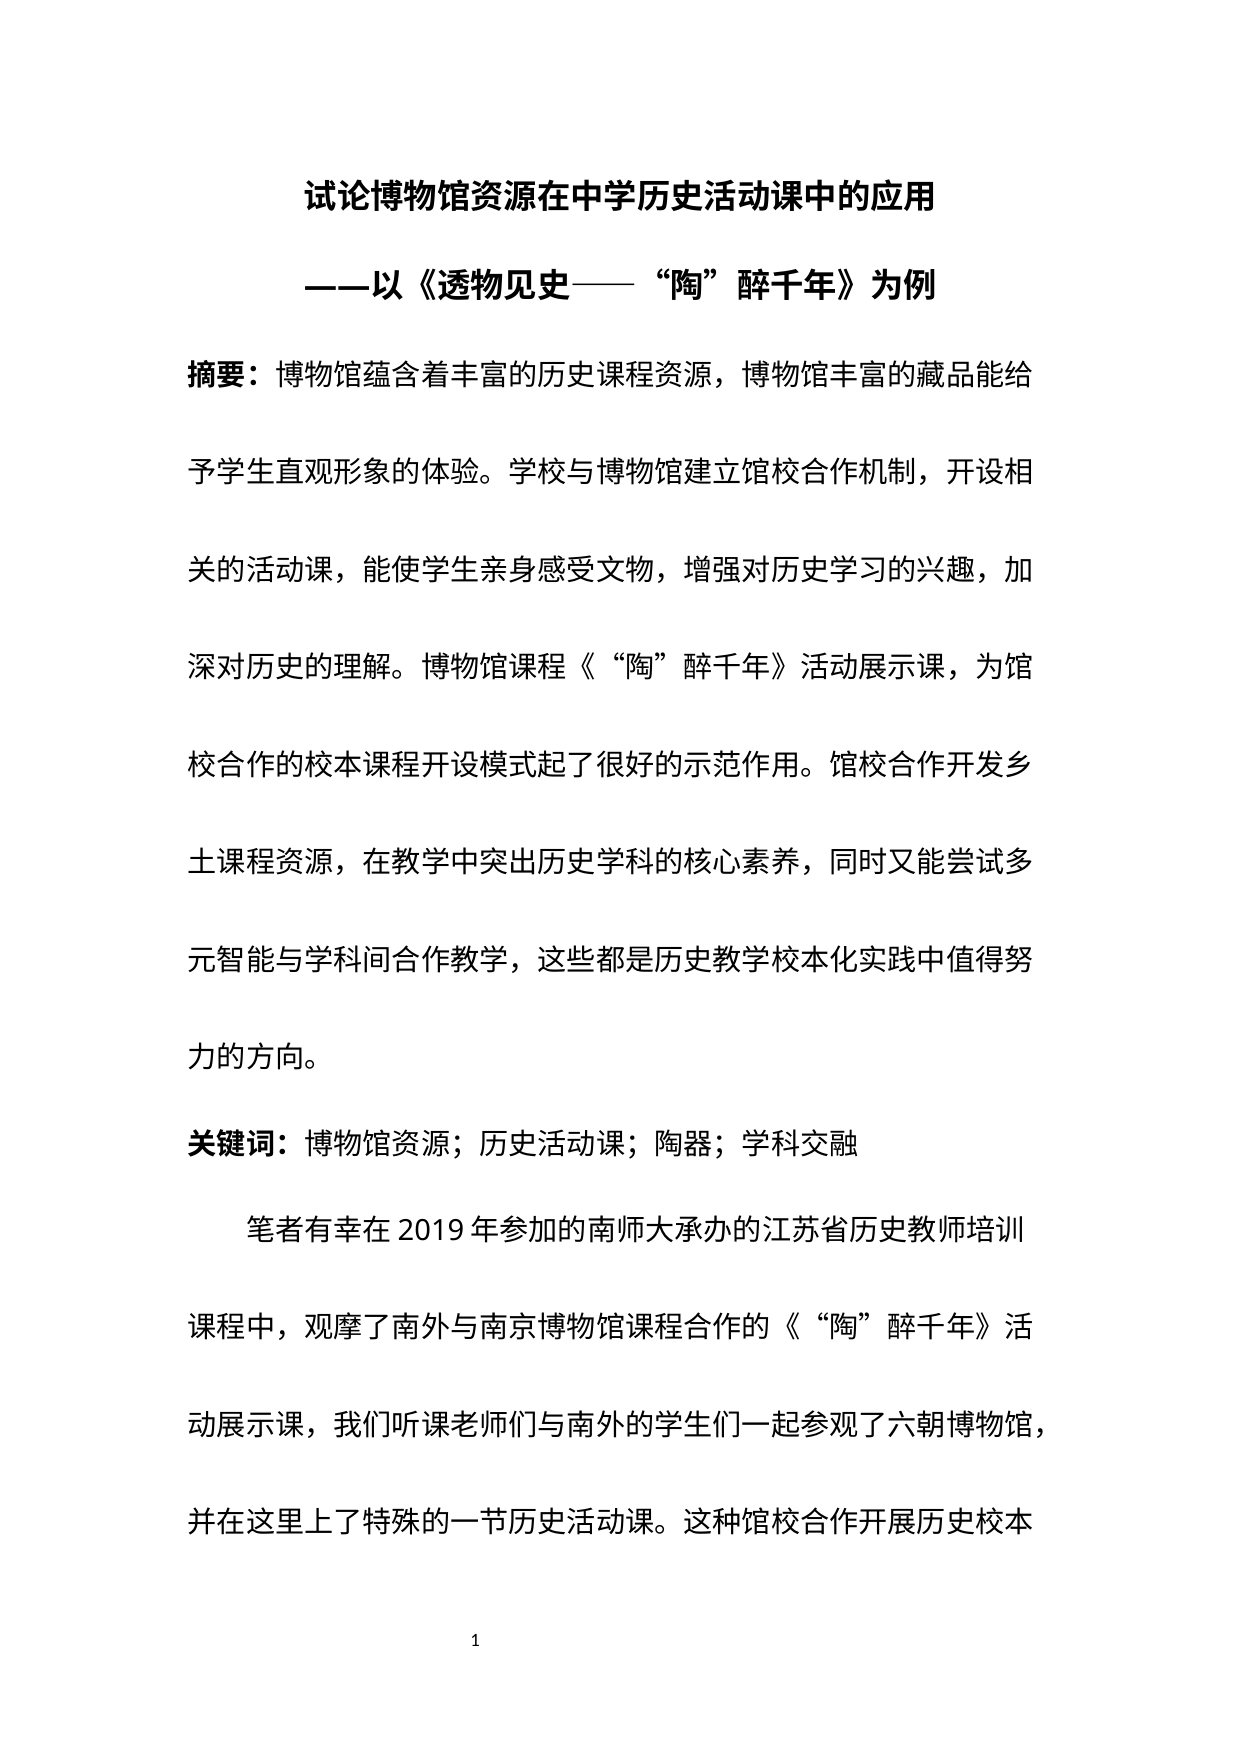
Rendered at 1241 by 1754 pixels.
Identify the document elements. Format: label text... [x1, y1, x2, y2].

text 关键词：博物馆资源；历史活动课；陶器；学科交融 [187, 1109, 1053, 1174]
text 摘要：博物馆蕴含着丰富的历史课程资源，博物馆丰富的藏品能给予学生直观形象的体验。学校与博物馆建立馆校合作机制，开设相关的活动课，能使学生亲身感受文物，增强对历史学习的兴趣，加深对历史的理解。博物馆课程《“陶”醉千年》活动展示课，为馆校合作的校本课程开设模式起了很好的示范作用。馆校合作开发乡土课程资源，在教学中突出历史学科的核心素养，同时又能尝试多元智能与学科间合作教学，这些都是历史教学校本化实践中值得努力的方向。 [187, 340, 1053, 1088]
text ——以《透物见史——“陶”醉千年》为例 [187, 251, 1053, 316]
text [187, 1195, 1053, 1552]
text 试论博物馆资源在中学历史活动课中的应用 [187, 162, 1053, 227]
